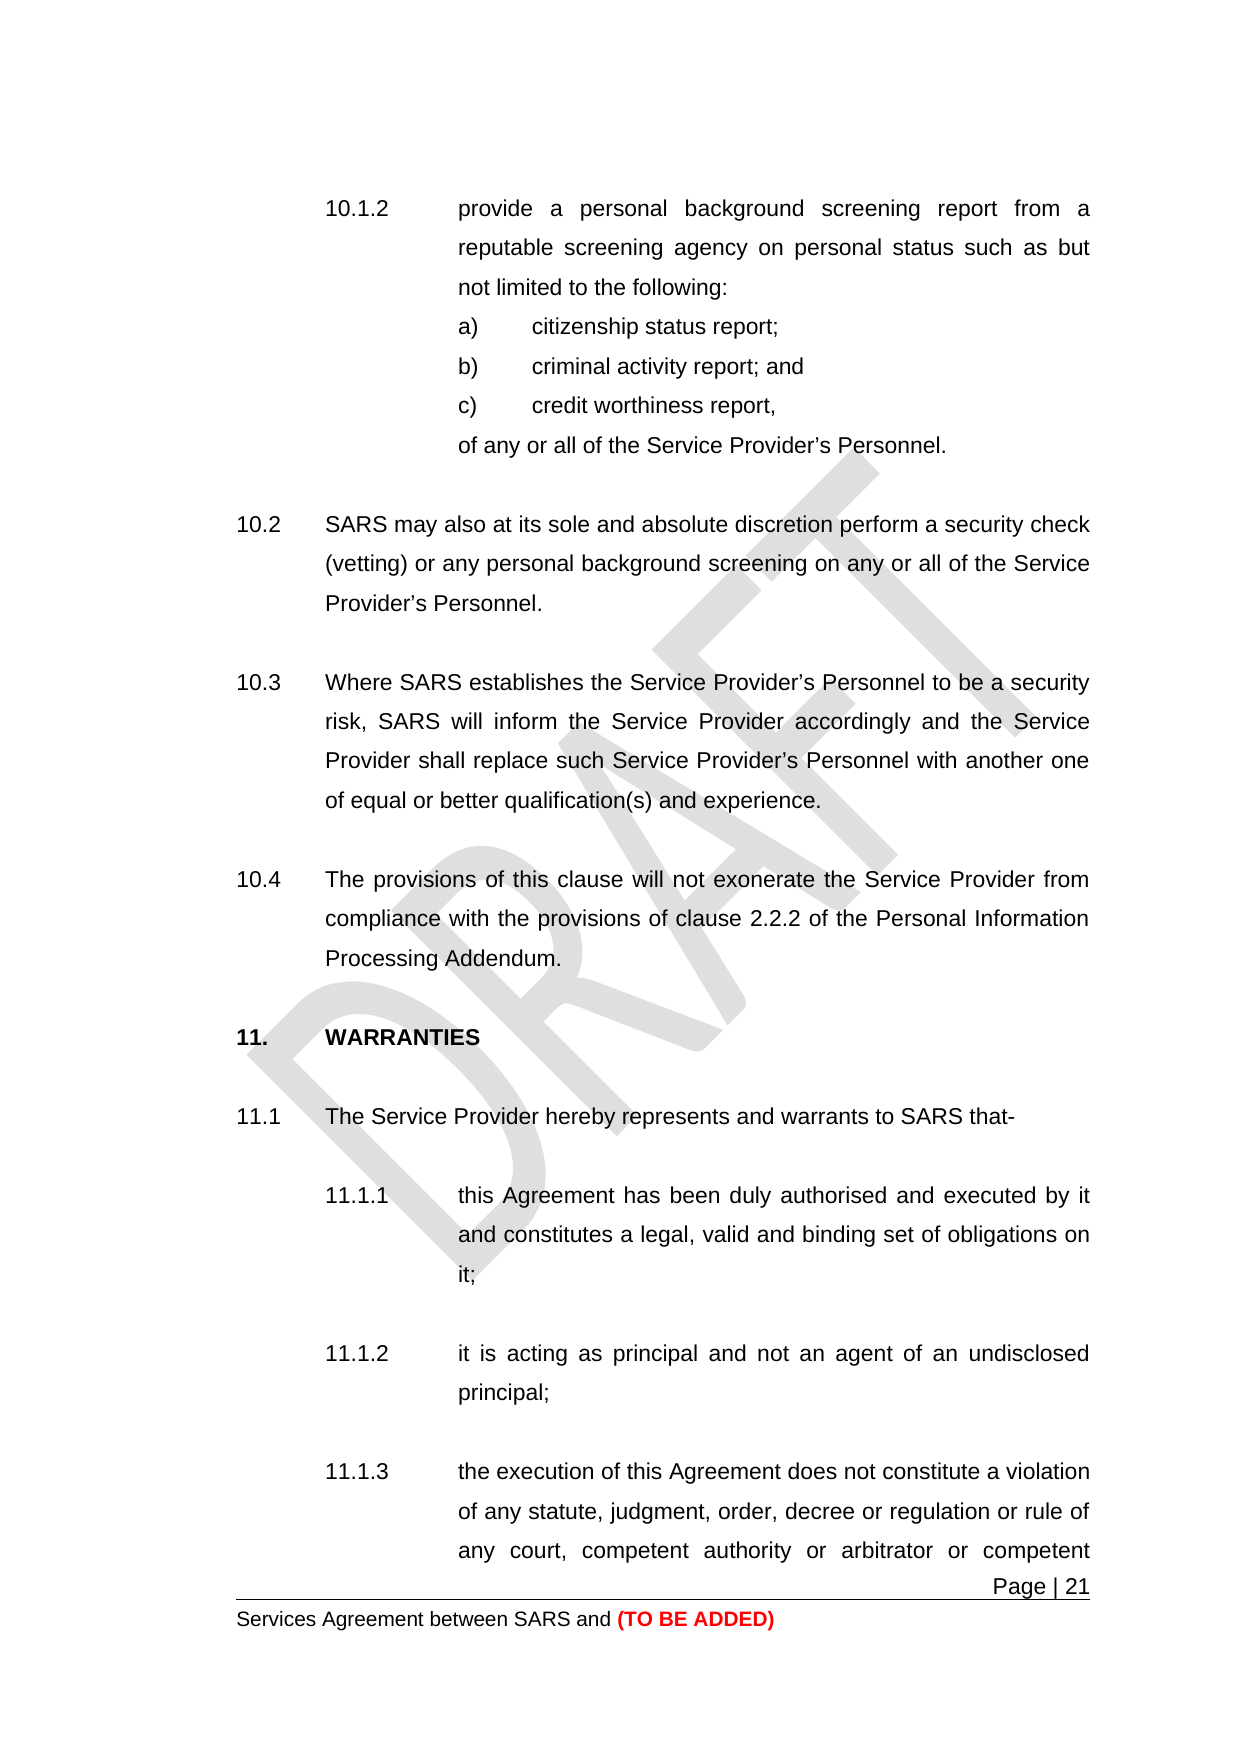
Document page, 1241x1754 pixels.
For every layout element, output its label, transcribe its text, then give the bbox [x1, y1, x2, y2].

list The Service Provider hereby represents and warrants to SARS that- [236, 1103, 1090, 1129]
list c) credit worthiness report, [458, 392, 1090, 418]
list a) citizenship status report; [458, 313, 1090, 339]
list The provisions of this clause will not exonerate the Service Provider from compliance with the provisions of clause 2.2.2 of the Personal Information Processing Addendum. [236, 866, 1090, 971]
list SARS may also at its sole and absolute discretion perform a security check (vetting) or any personal background screening on any or all of the Service Provider’s Personnel. [236, 511, 1090, 616]
list b) criminal activity report; and [458, 353, 1090, 379]
list this Agreement has been duly authorised and executed by it and constitutes a legal, valid and binding set of obligations on it; [325, 1182, 1090, 1287]
list of any or all of the Service Provider’s Personnel. [458, 432, 1090, 458]
list WARRANTIES [236, 1024, 1090, 1050]
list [325, 1458, 1090, 1563]
list provide a personal background screening report from a reputable screening agency on personal status such as but not limited to the following: [325, 195, 1090, 300]
list it is acting as principal and not an agent of an undisclosed principal; [325, 1340, 1090, 1406]
list Where SARS establishes the Service Provider’s Personnel to be a security risk, SARS will inform the Service Provider accordingly and the Service Provider shall replace such Service Provider’s Personnel with another one of equal or better qualification(s) and experience. [236, 668, 1090, 813]
